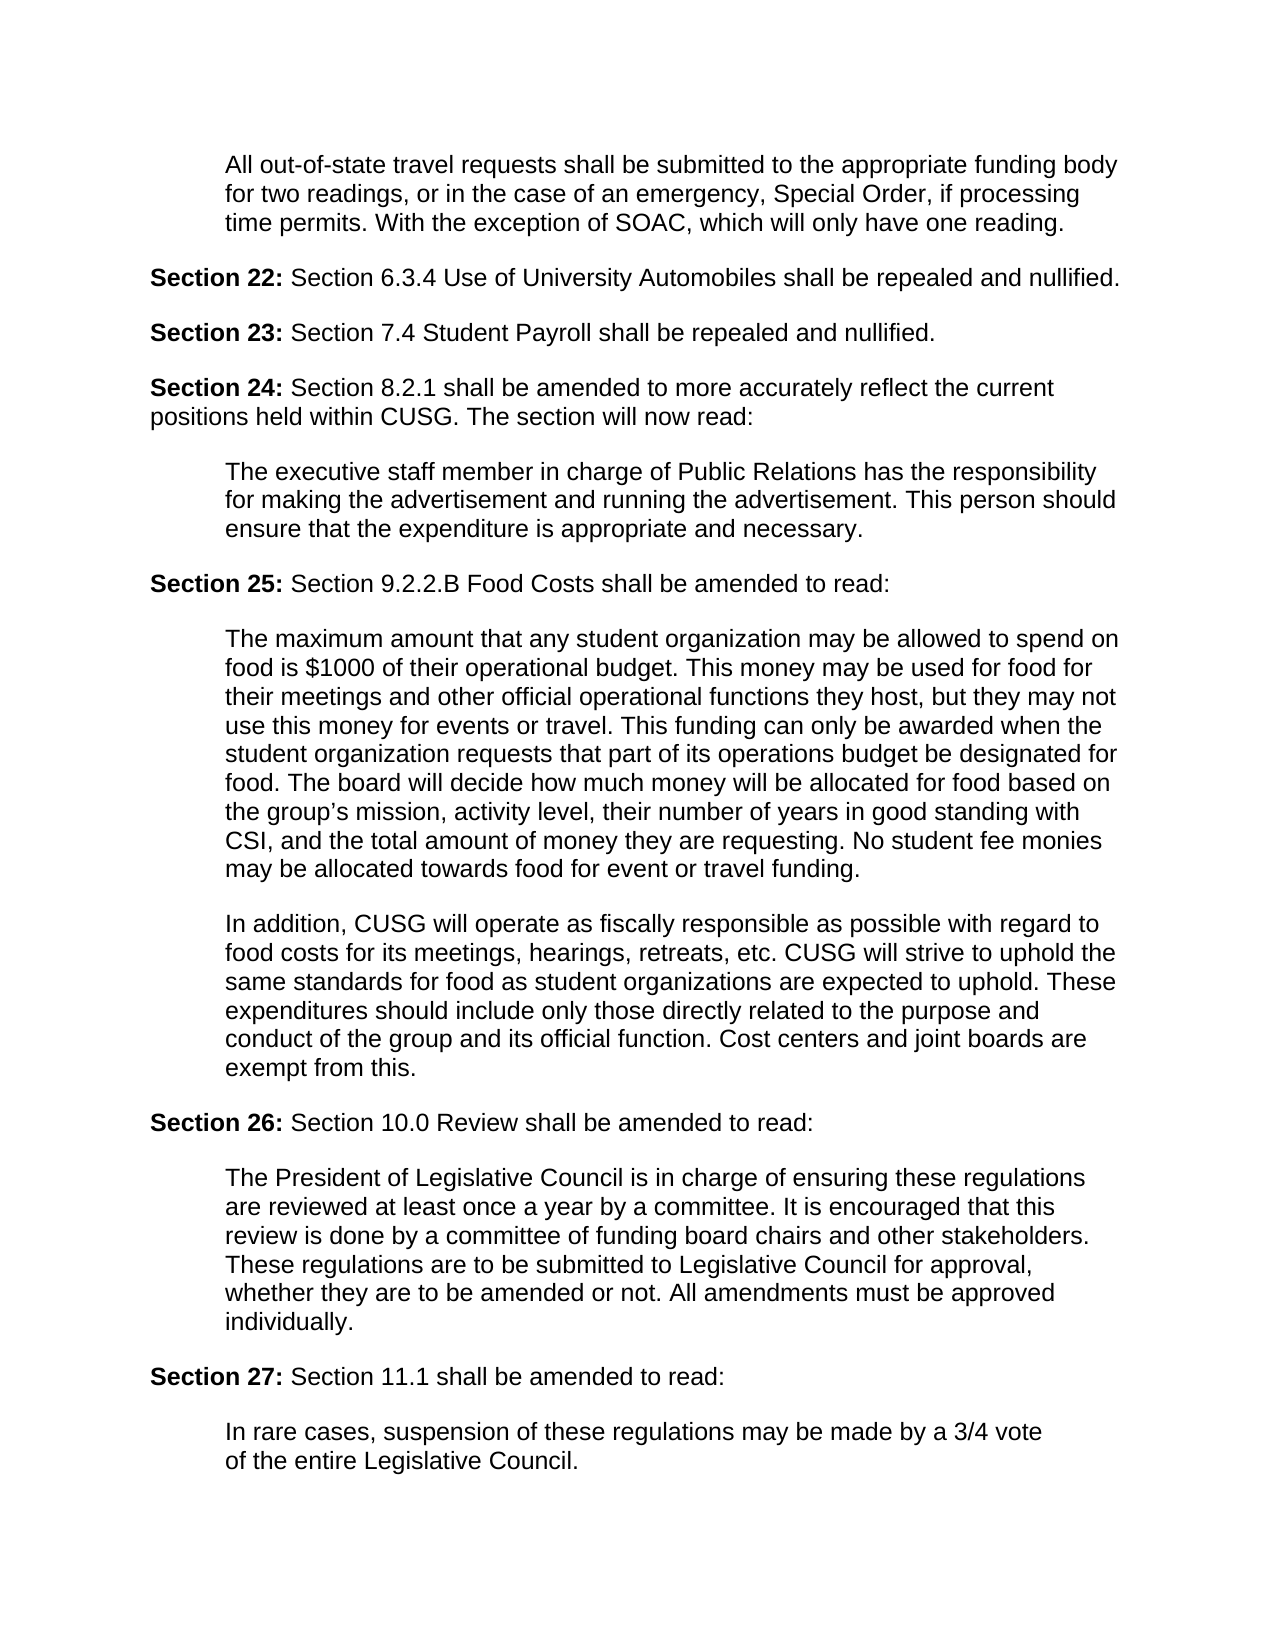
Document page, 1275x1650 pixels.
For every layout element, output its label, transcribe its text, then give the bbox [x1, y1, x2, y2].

text Section 25: Section 9.2.2.B Food Costs shall be amended to read: [150, 569, 1125, 598]
text Section 24: Section 8.2.1 shall be amended to more accurately reflect the current positions held within CUSG. The section will now read: [150, 373, 1125, 430]
text All out-of-state travel requests shall be submitted to the appropriate funding body for two readings, or in the case of an emergency, Special Order, if processing time permits. With the exception of SOAC, which will only have one reading. [225, 150, 1125, 236]
text Section 23: Section 7.4 Student Payroll shall be repealed and nullified. [150, 318, 1125, 346]
text Section 22: Section 6.3.4 Use of University Automobiles shall be repealed and nullified. [150, 263, 1125, 291]
text Section 27: Section 11.1 shall be amended to read: [150, 1362, 1125, 1391]
text The maximum amount that any student organization may be allowed to spend on food is $1000 of their operational budget. This money may be used for food for their meetings and other official operational functions they host, but they may not use this money for events or travel. This funding can only be awarded when the student organization requests that part of its operations budget be designated for food. The board will decide how much money will be allocated for food based on the group’s mission, activity level, their number of years in good standing with CSI, and the total amount of money they are requesting. No student fee monies may be allocated towards food for event or travel funding. [225, 624, 1125, 883]
text The President of Legislative Council is in charge of ensuring these regulations are reviewed at least once a year by a committee. It is encouraged that this review is done by a committee of funding board chairs and other stakeholders. These regulations are to be submitted to Legislative Council for approval, whether they are to be amended or not. All amendments must be approved individually. [225, 1163, 1125, 1336]
text In rare cases, suspension of these regulations may be made by a 3/4 vote [225, 1417, 1125, 1446]
text of the entire Legislative Council. [150, 1446, 1125, 1475]
text Section 26: Section 10.0 Review shall be amended to read: [150, 1108, 1125, 1137]
text In addition, CUSG will operate as fiscally responsible as possible with regard to food costs for its meetings, hearings, retreats, etc. CUSG will strive to uphold the same standards for food as student organizations are expected to uphold. These expenditures should include only those directly related to the purpose and conduct of the group and its official function. Cost centers and joint boards are exempt from this. [225, 909, 1125, 1082]
text The executive staff member in charge of Public Relations has the responsibility for making the advertisement and running the advertisement. This person should ensure that the expenditure is appropriate and necessary. [225, 457, 1125, 543]
